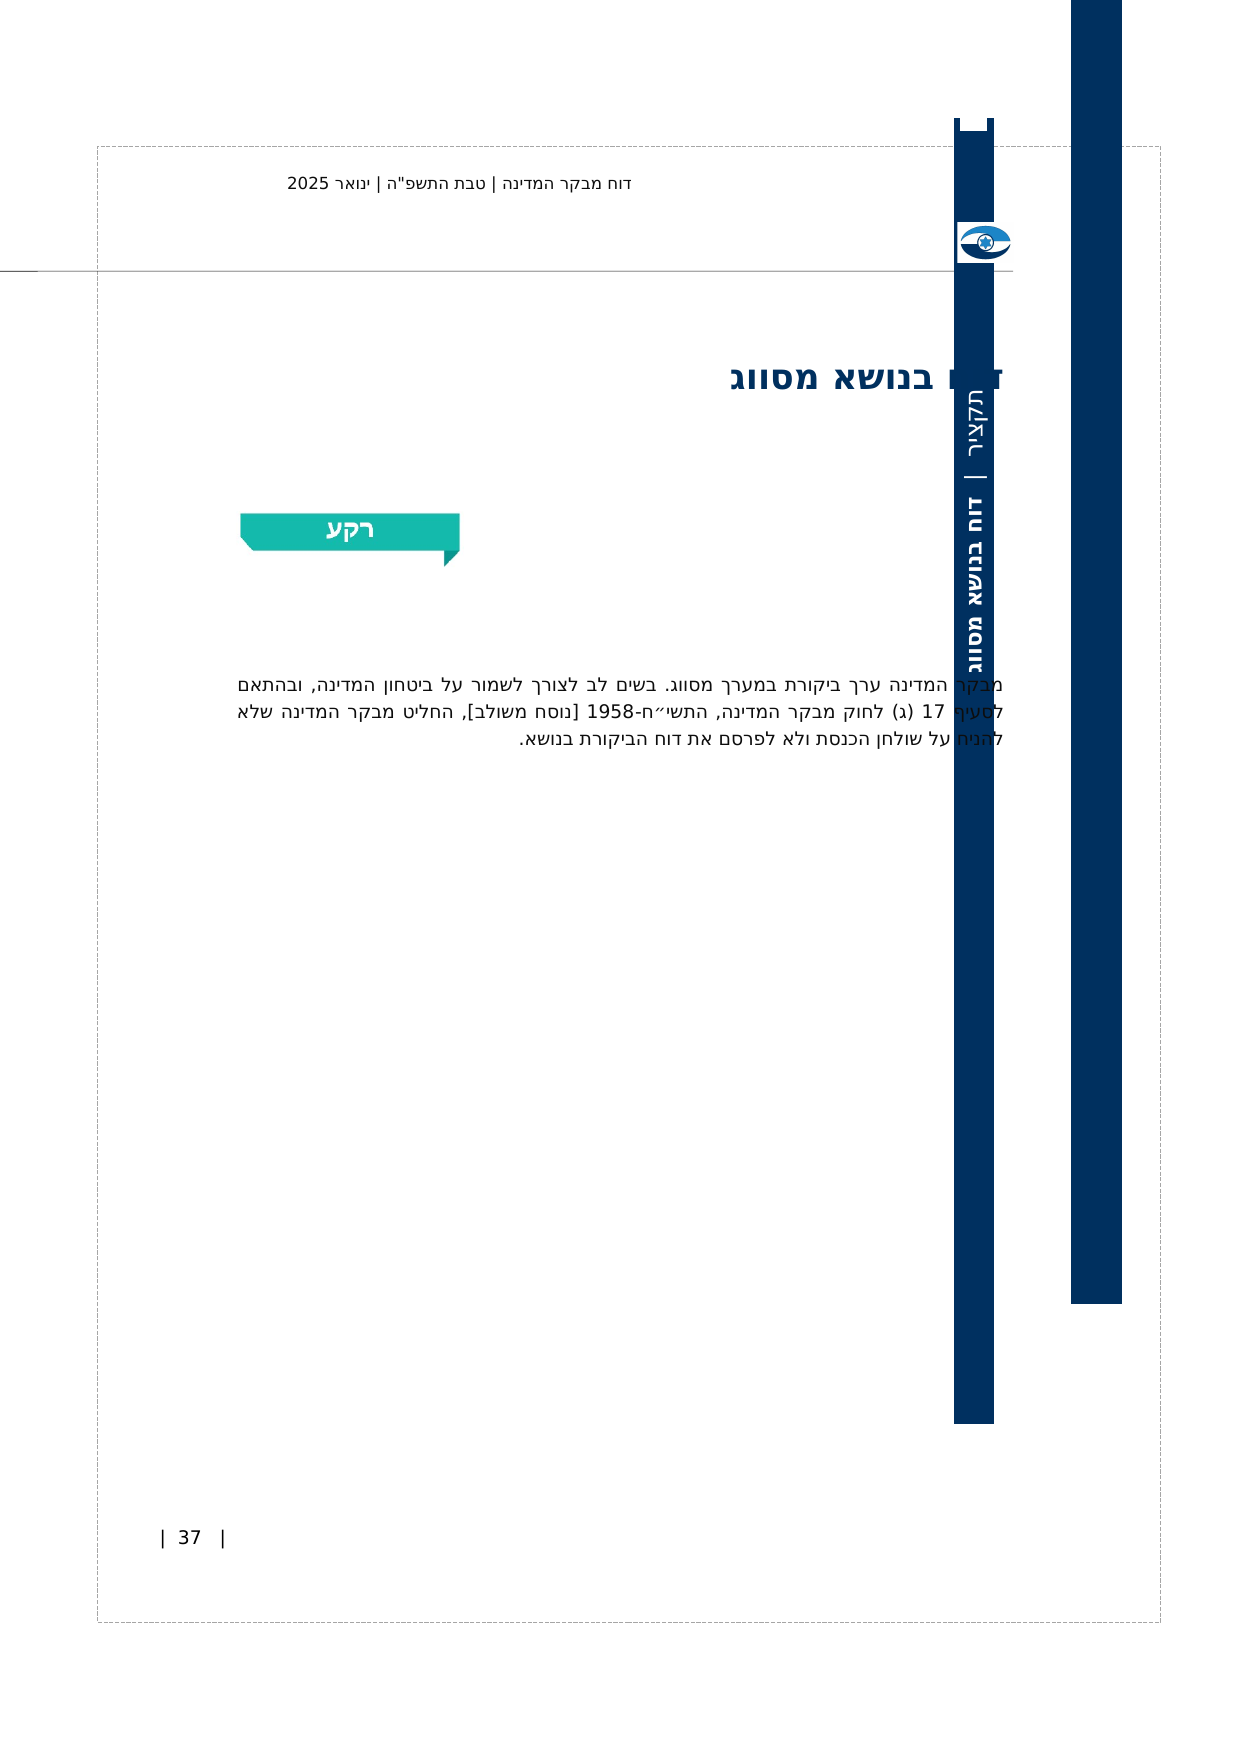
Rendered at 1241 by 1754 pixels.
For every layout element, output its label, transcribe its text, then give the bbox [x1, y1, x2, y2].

picture [236, 500, 464, 570]
text דוח בנושא מסווג [236, 356, 1004, 398]
text מבקר המדינה ערך ביקורת במערך מסווג. בשים לב לצורך לשמור על ביטחון המדינה, ובהתאם לסעיף 17 (ג) לחוק מבקר המדינה, התשי״ח-1958 [נוסח משולב], החליט מבקר המדינה שלא להניח על שולחן הכנסת ולא לפרסם את דוח הביקורת בנושא. [236, 498, 1004, 751]
picture [957, 222, 1014, 263]
